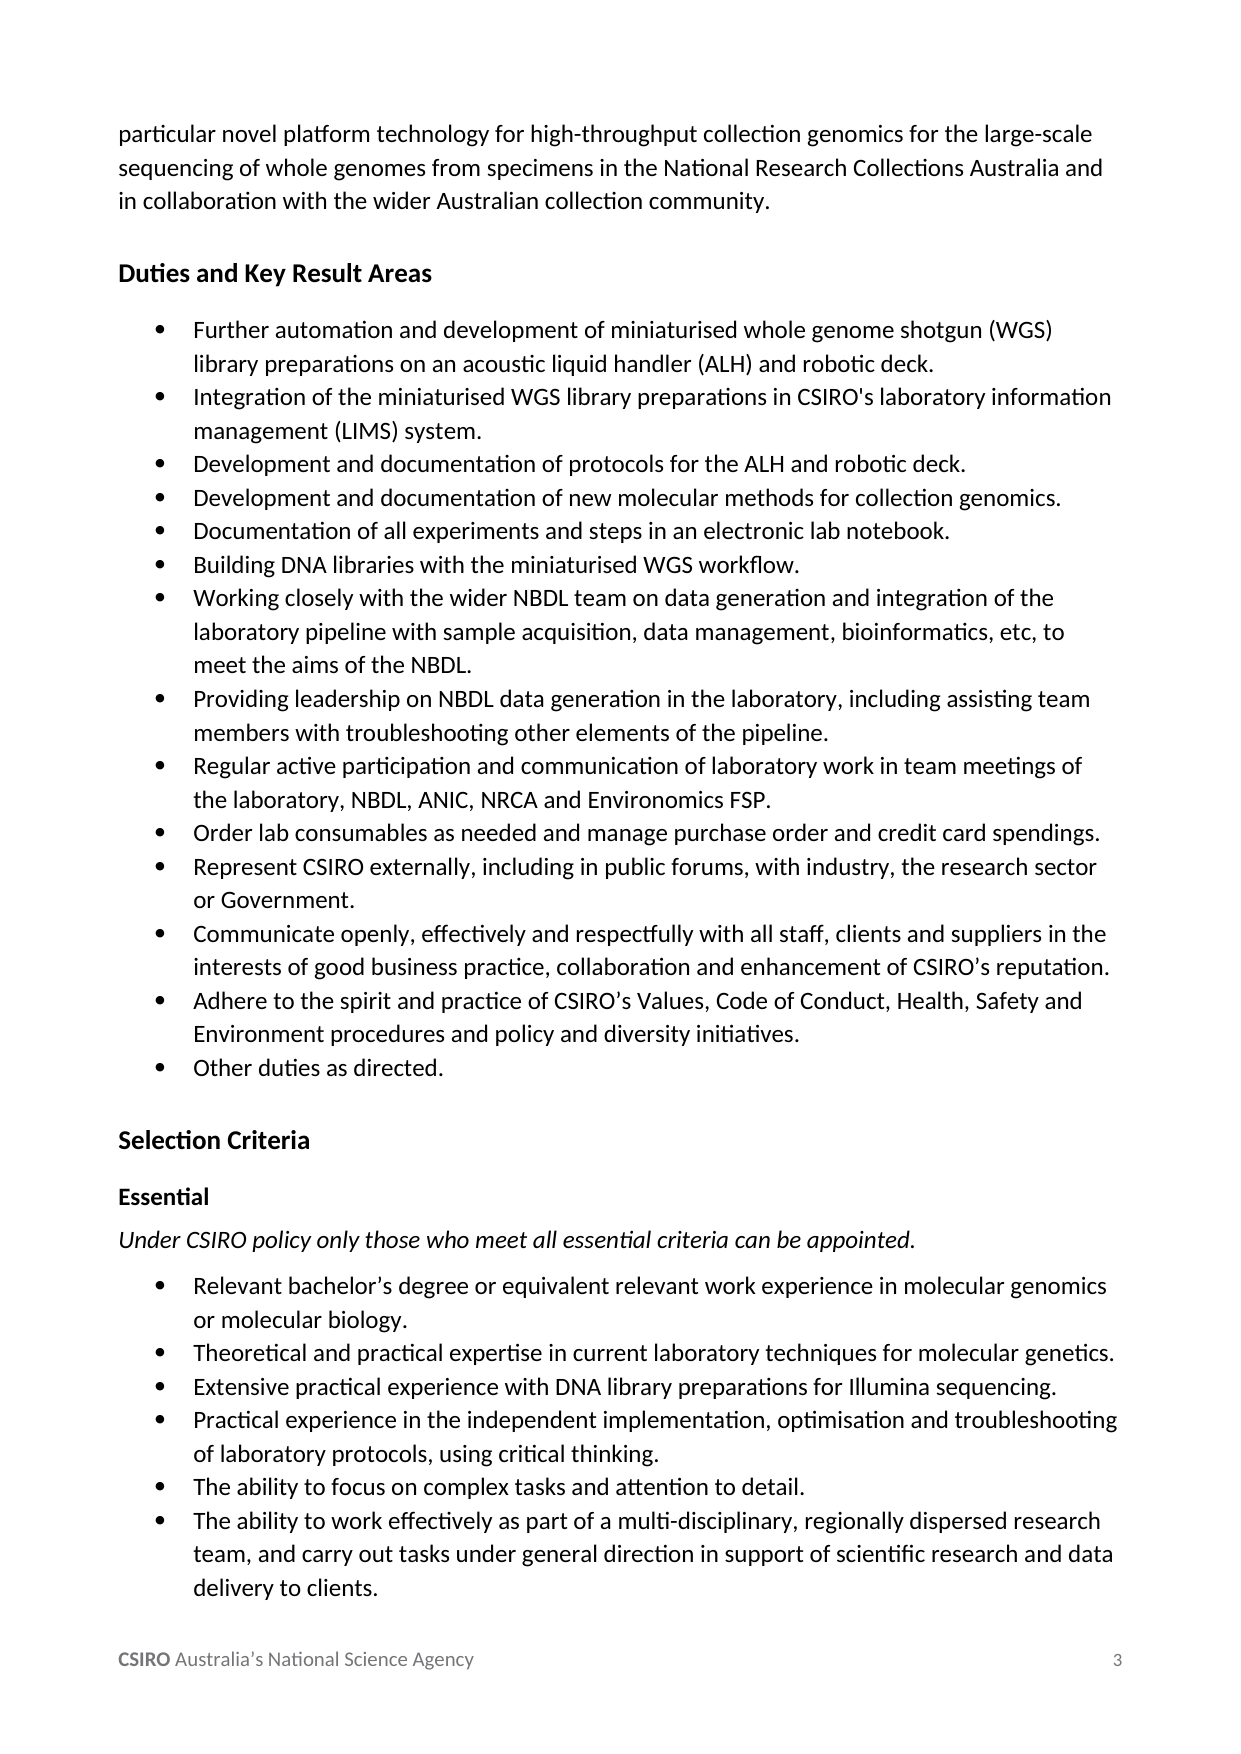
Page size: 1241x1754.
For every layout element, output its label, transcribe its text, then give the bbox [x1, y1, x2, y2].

subtitle Essential [118, 1181, 1122, 1212]
list The ability to focus on complex tasks and attention to detail. [156, 1472, 1122, 1502]
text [118, 118, 1122, 216]
list Relevant bachelor’s degree or equivalent relevant work experience in molecular genomics or molecular biology. [156, 1270, 1122, 1334]
list Documentation of all experiments and steps in an electronic lab notebook. [156, 516, 1122, 546]
list Development and documentation of new molecular methods for collection genomics. [156, 482, 1122, 512]
list Order lab consumables as needed and manage purchase order and credit card spendings. [156, 817, 1122, 848]
list Other duties as directed. [156, 1052, 1122, 1083]
subtitle Duties and Key Result Areas [118, 256, 1122, 289]
list Providing leadership on NBDL data generation in the laboratory, including assisting team members with troubleshooting other elements of the pipeline. [156, 683, 1122, 747]
list Regular active participation and communication of laboratory work in team meetings of the laboratory, NBDL, ANIC, NRCA and Environomics FSP. [156, 750, 1122, 814]
subtitle Selection Criteria [118, 1123, 1122, 1156]
list Practical experience in the independent implementation, optimisation and troubleshooting of laboratory protocols, using critical thinking. [156, 1404, 1122, 1468]
list Represent CSIRO externally, including in public forums, with industry, the research sector or Government. [156, 851, 1122, 915]
list Integration of the miniaturised WGS library preparations in CSIRO's laboratory information management (LIMS) system. [156, 381, 1122, 445]
list Adhere to the spirit and practice of CSIRO’s Values, Code of Conduct, Health, Safety and Environment procedures and policy and diversity initiatives. [156, 985, 1122, 1049]
list Building DNA libraries with the miniaturised WGS workflow. [156, 549, 1122, 579]
list Development and documentation of protocols for the ALH and robotic deck. [156, 448, 1122, 479]
list Working closely with the wider NBDL team on data generation and integration of the laboratory pipeline with sample acquisition, data management, bioinformatics, etc, to meet the aims of the NBDL. [156, 583, 1122, 680]
list Theoretical and practical expertise in current laboratory techniques for molecular genetics. [156, 1337, 1122, 1368]
list The ability to work effectively as part of a multi-disciplinary, regionally dispersed research team, and carry out tasks under general direction in support of scientific research and data delivery to clients. [156, 1505, 1122, 1603]
list Communicate openly, effectively and respectfully with all staff, clients and suppliers in the interests of good business practice, collaboration and enhancement of CSIRO’s reputation. [156, 918, 1122, 982]
text Under CSIRO policy only those who meet all essential criteria can be appointed. [118, 1224, 1122, 1255]
list Extensive practical experience with DNA library preparations for Illumina sequencing. [156, 1371, 1122, 1401]
list Further automation and development of miniaturised whole genome shotgun (WGS) library preparations on an acoustic liquid handler (ALH) and robotic deck. [156, 314, 1122, 378]
